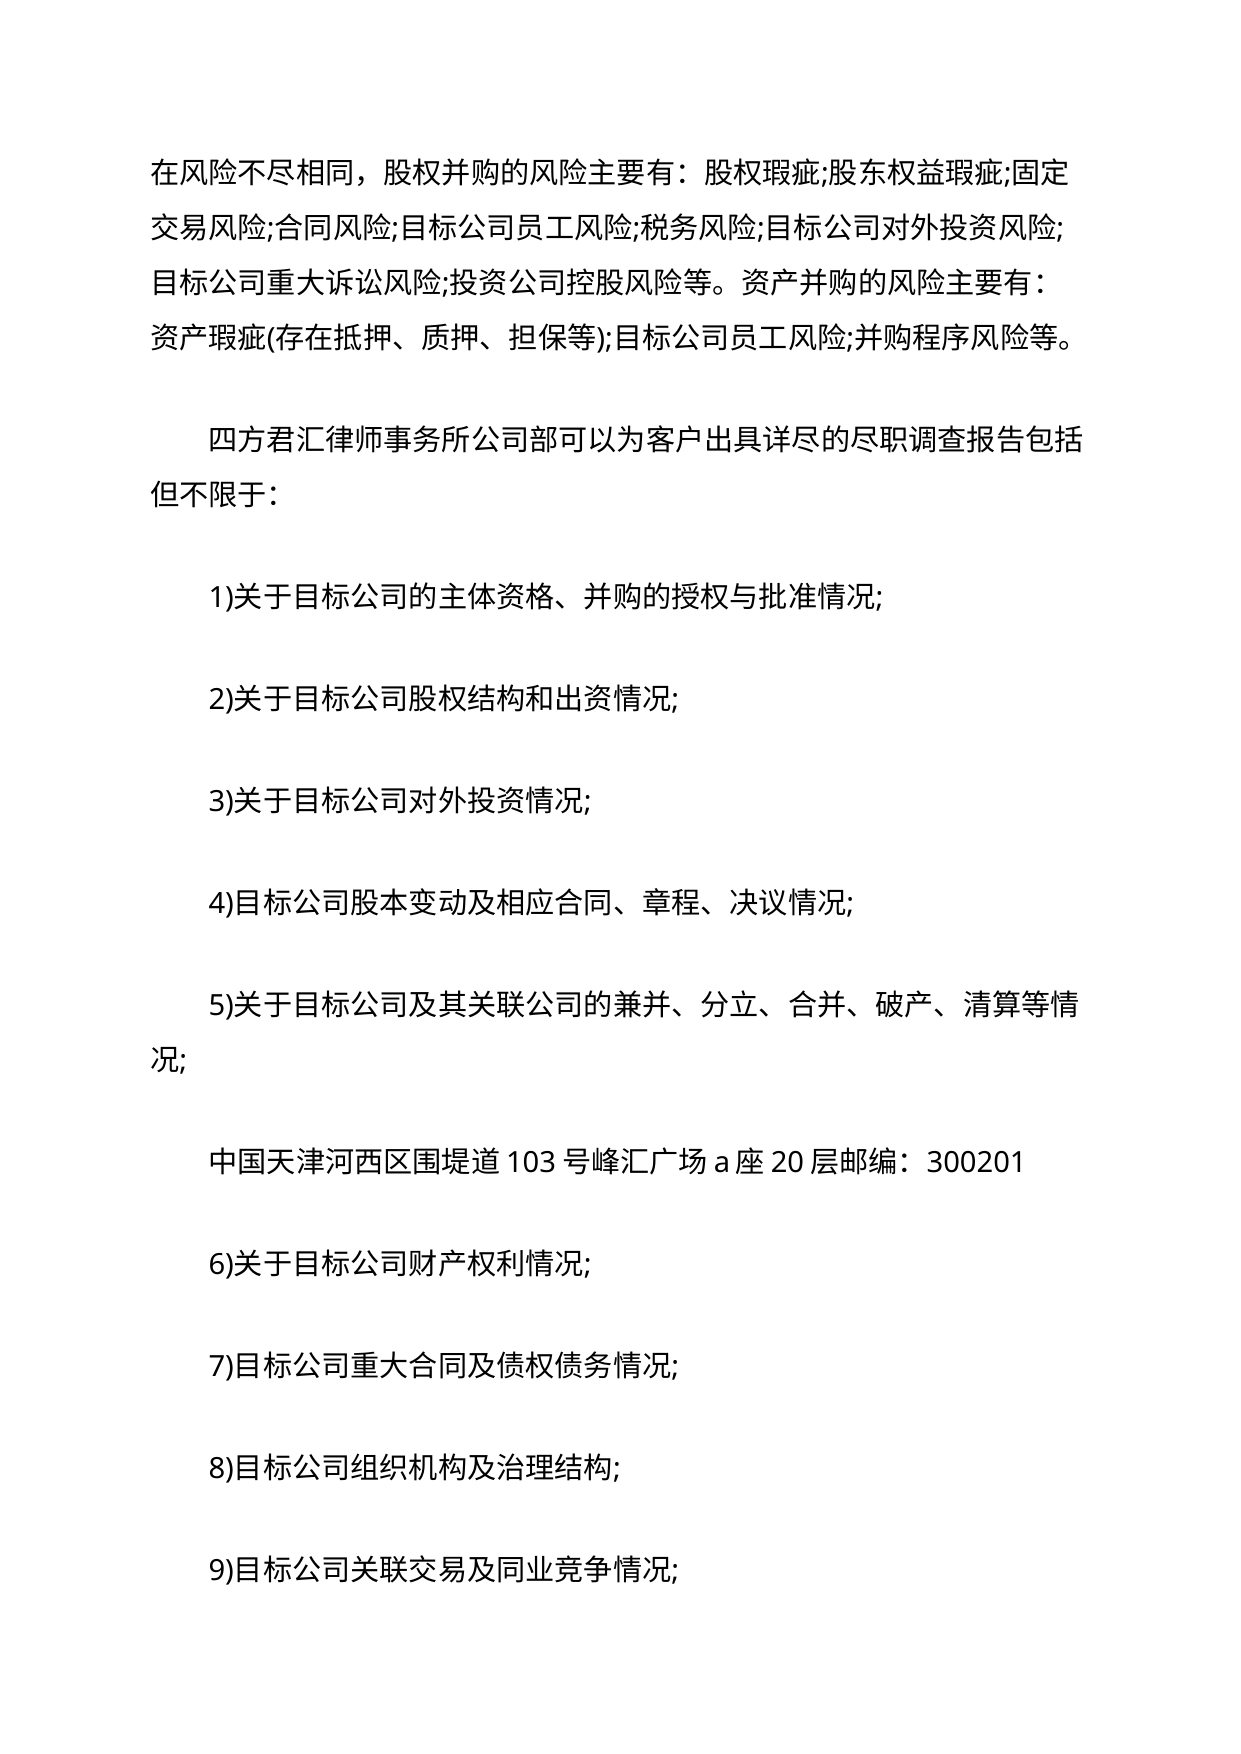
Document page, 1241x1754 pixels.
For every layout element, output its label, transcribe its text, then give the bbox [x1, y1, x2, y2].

text 4)目标公司股本变动及相应合同、章程、决议情况; [150, 879, 1090, 922]
text 9)目标公司关联交易及同业竞争情况; [150, 1546, 1090, 1589]
text 3)关于目标公司对外投资情况; [150, 778, 1090, 820]
text 6)关于目标公司财产权利情况; [150, 1241, 1090, 1283]
text 7)目标公司重大合同及债权债务情况; [150, 1342, 1090, 1385]
text 1)关于目标公司的主体资格、并购的授权与批准情况; [150, 574, 1090, 616]
text 2)关于目标公司股权结构和出资情况; [150, 676, 1090, 718]
text 8)目标公司组织机构及治理结构; [150, 1444, 1090, 1487]
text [150, 150, 1090, 357]
text 中国天津河西区围堤道103号峰汇广场a座20层邮编：300201 [150, 1138, 1090, 1181]
text 5)关于目标公司及其关联公司的兼并、分立、合并、破产、清算等情况; [150, 982, 1090, 1079]
text 四方君汇律师事务所公司部可以为客户出具详尽的尽职调查报告包括但不限于： [150, 417, 1090, 514]
